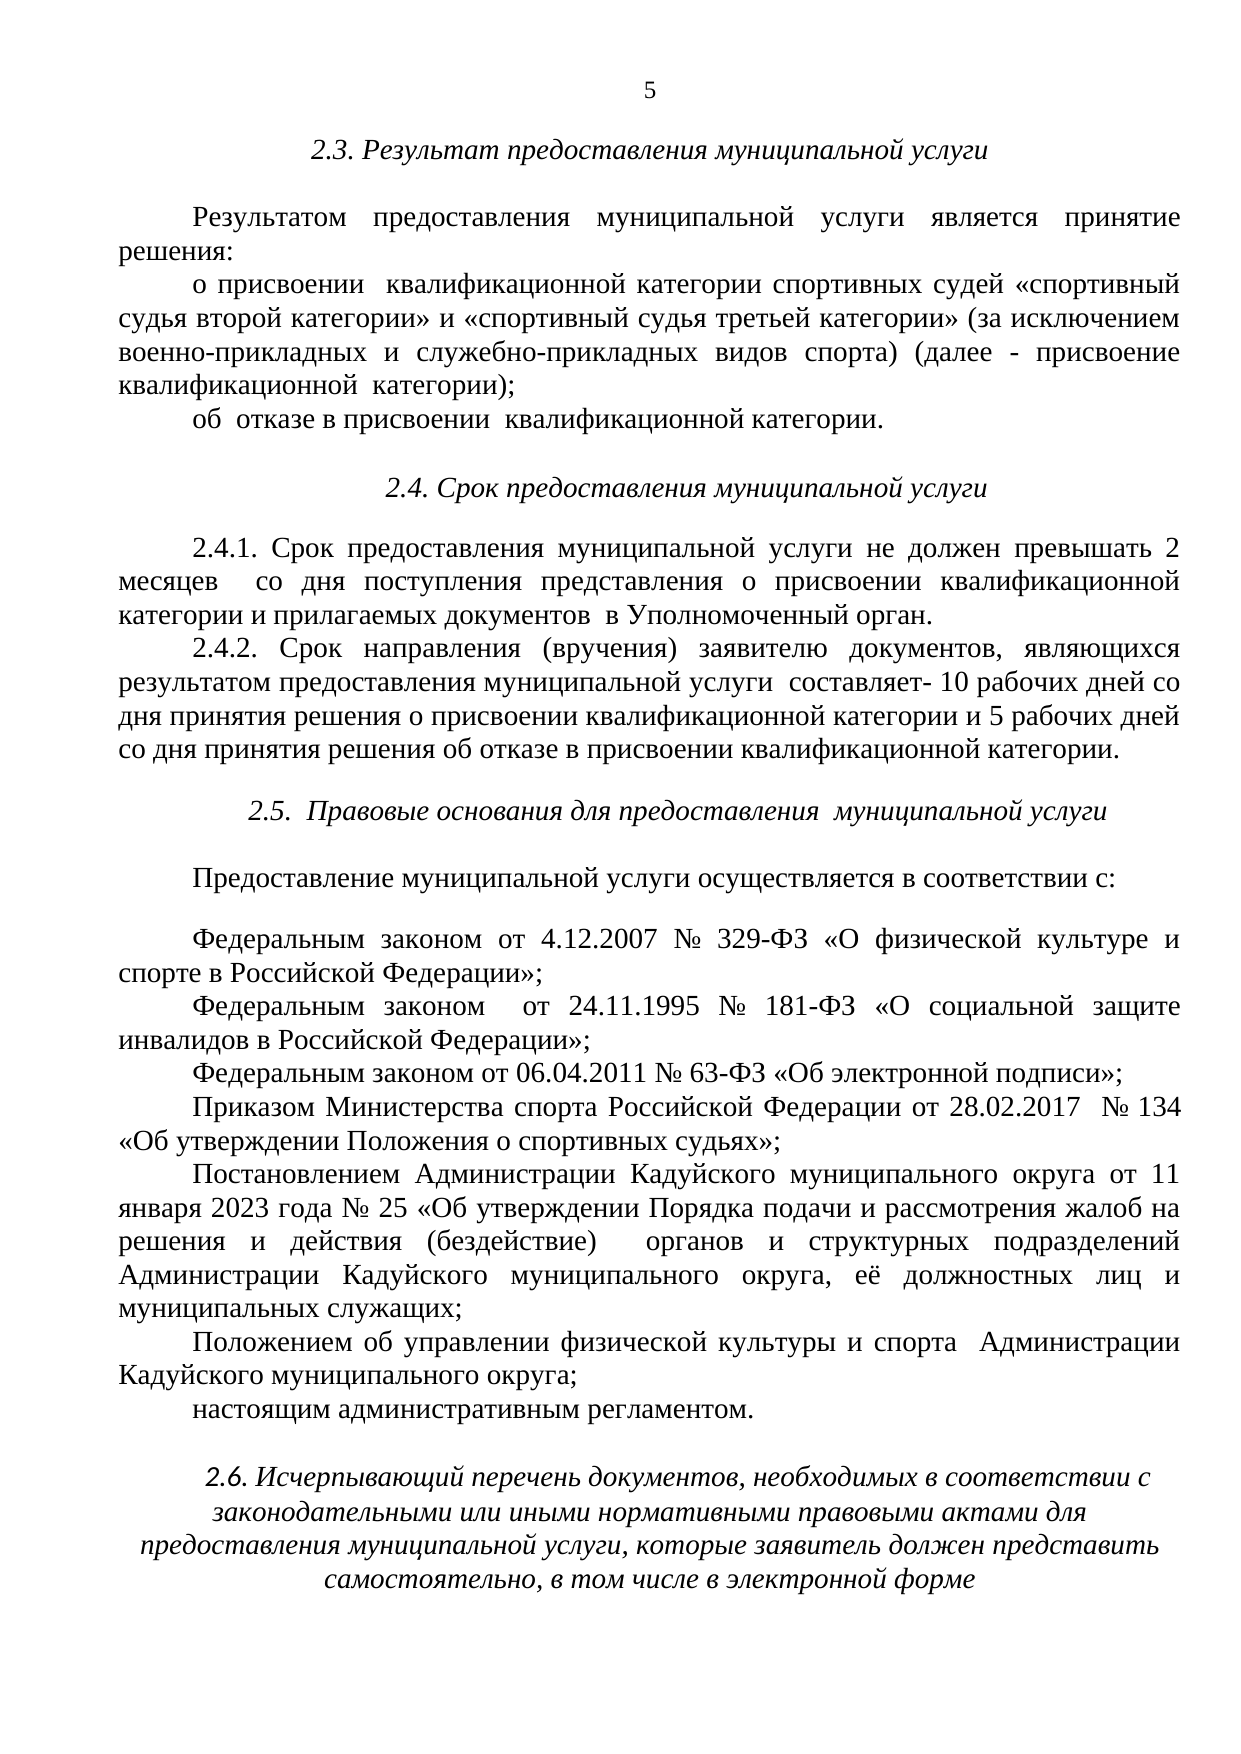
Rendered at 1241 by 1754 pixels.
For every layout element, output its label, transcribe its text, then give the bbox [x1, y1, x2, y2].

text об отказе в присвоении квалификационной категории. [118, 401, 1181, 434]
text Постановлением Администрации Кадуйского муниципального округа от 11 января 2023 года № 25 «Об утверждении Порядка подачи и рассмотрения жалоб на решения и действия (бездействие) органов и структурных подразделений Администрации Кадуйского муниципального округа, её должностных лиц и муниципальных служащих; [118, 1156, 1181, 1324]
text Результатом предоставления муниципальной услуги является принятие решения: [118, 199, 1181, 267]
text Федеральным законом от 4.12.2007 № 329-ФЗ «О физической культуре и спорте в Российской Федерации»; [118, 921, 1181, 988]
subtitle Предоставление муниципальной услуги осуществляется в соответствии с: [118, 860, 1181, 893]
text Положением об управлении физической культуры и спорта Администрации Кадуйского муниципального округа; [118, 1324, 1181, 1391]
text 2.5. Правовые основания для предоставления муниципальной услуги [118, 793, 1181, 826]
text Приказом Министерства спорта Российской Федерации от 28.02.2017 № 134 «Об утверждении Положения о спортивных судьях»; [118, 1089, 1181, 1156]
text о присвоении квалификационной категории спортивных судей «спортивный судья второй категории» и «спортивный судья третьей категории» (за исключением военно-прикладных и служебно-прикладных видов спорта) (далее - присвоение квалификационной категории); [118, 267, 1181, 401]
text 2.4.1. Срок предоставления муниципальной услуги не должен превышать 2 месяцев со дня поступления представления о присвоении квалификационной категории и прилагаемых документов в Уполномоченный орган. [118, 530, 1181, 631]
text 2.3. Результат предоставления муниципальной услуги [118, 132, 1181, 166]
text Федеральным законом от 24.11.1995 № 181-ФЗ «О социальной защите инвалидов в Российской Федерации»; [118, 988, 1181, 1056]
text 2.4.2. Срок направления (вручения) заявителю документов, являющихся результатом предоставления муниципальной услуги составляет- 10 рабочих дней со дня принятия решения о присвоении квалификационной категории и 5 рабочих дней со дня принятия решения об отказе в присвоении квалификационной категории. [118, 631, 1181, 765]
subtitle 2.4. Срок предоставления муниципальной услуги [118, 470, 1181, 503]
text Федеральным законом от 06.04.2011 № 63-ФЗ «Об электронной подписи»; [118, 1056, 1181, 1089]
text 2.6. Исчерпывающий перечень документов, необходимых в соответствии с законодательными или иными нормативными правовыми актами для предоставления муниципальной услуги, которые заявитель должен представить самостоятельно, в том числе в электронной форме [118, 1458, 1181, 1594]
text настоящим административным регламентом. [118, 1391, 1181, 1424]
